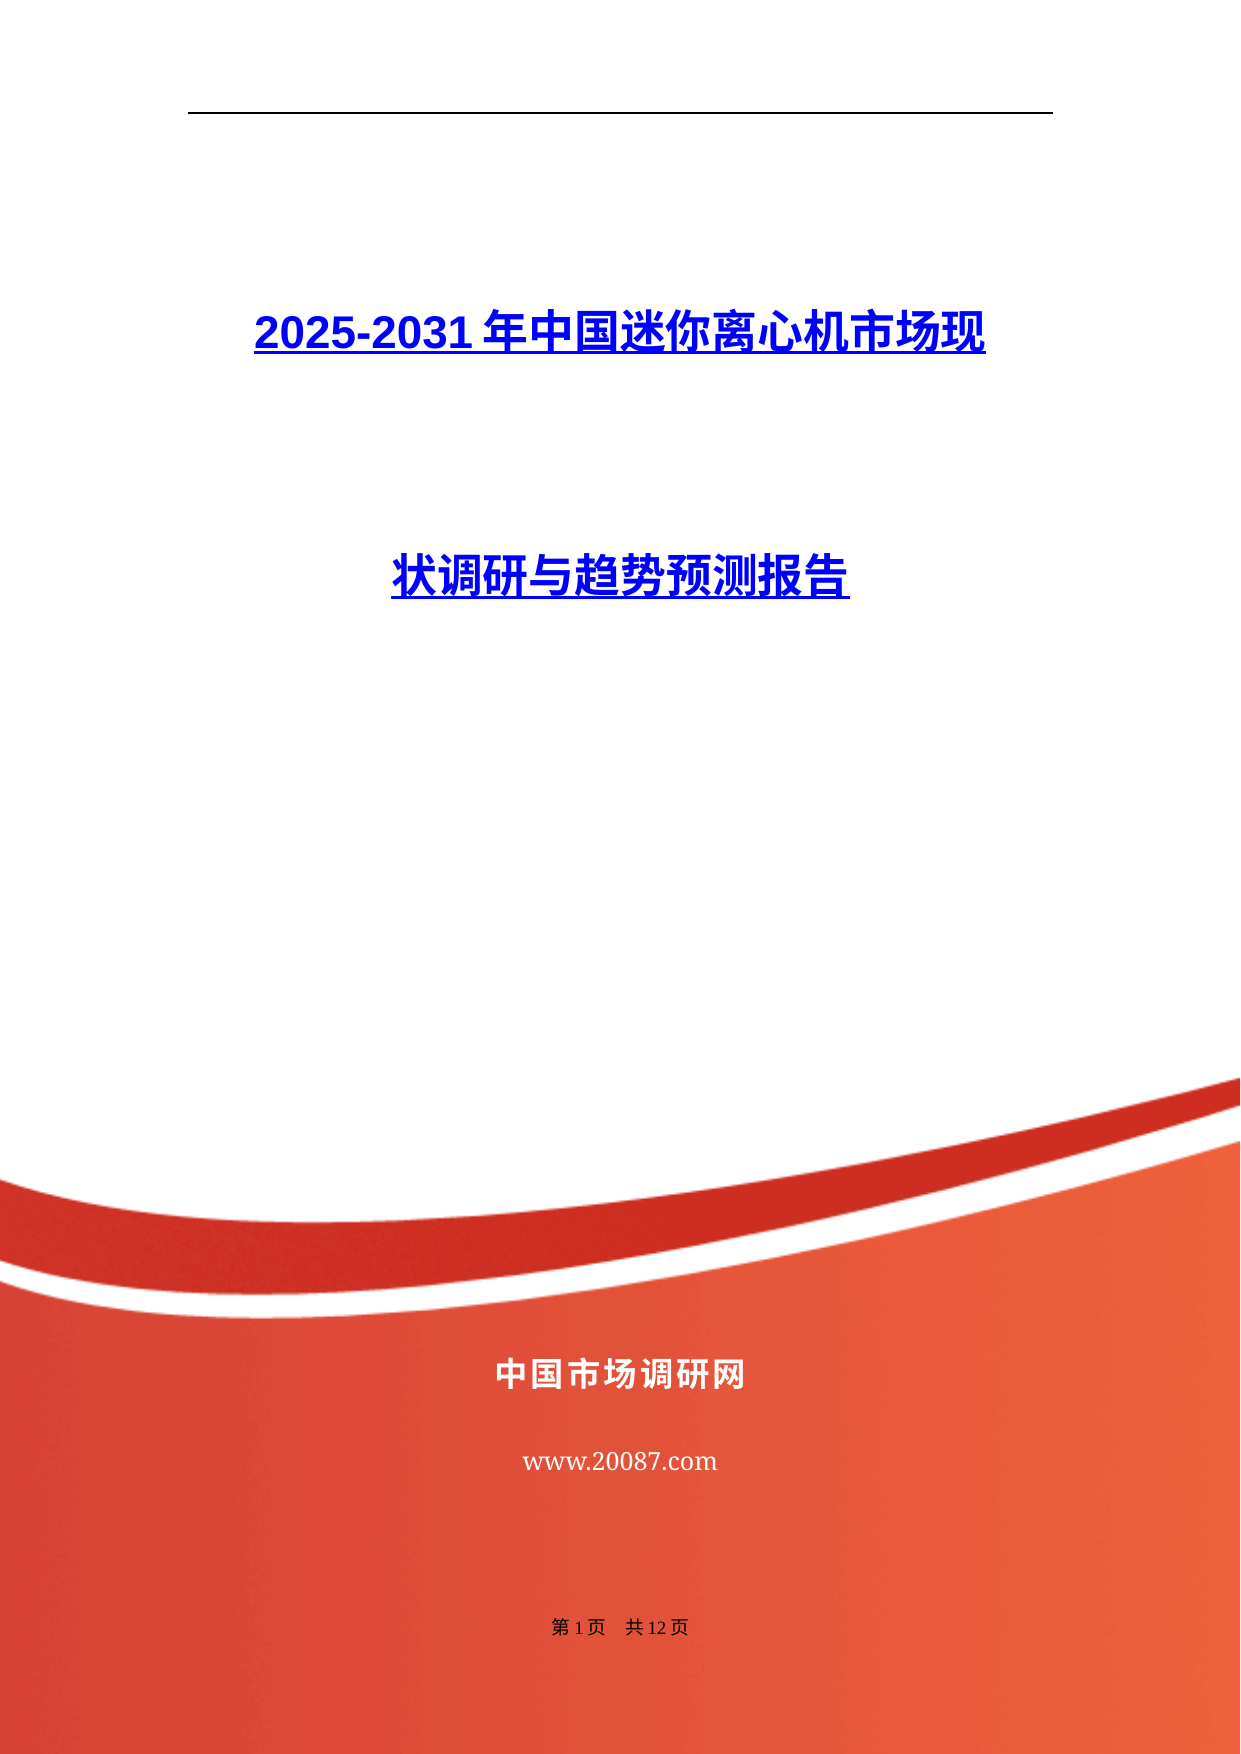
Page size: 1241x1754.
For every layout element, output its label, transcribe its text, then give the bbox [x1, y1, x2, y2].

text www.20087.com [187, 1428, 1053, 1493]
picture [0, 1006, 1241, 1754]
subtitle 中国市场调研网 [187, 1339, 1053, 1404]
table_header 2025-2031年中国迷你离心机市场现状调研与趋势预测报告 [188, 207, 1053, 773]
